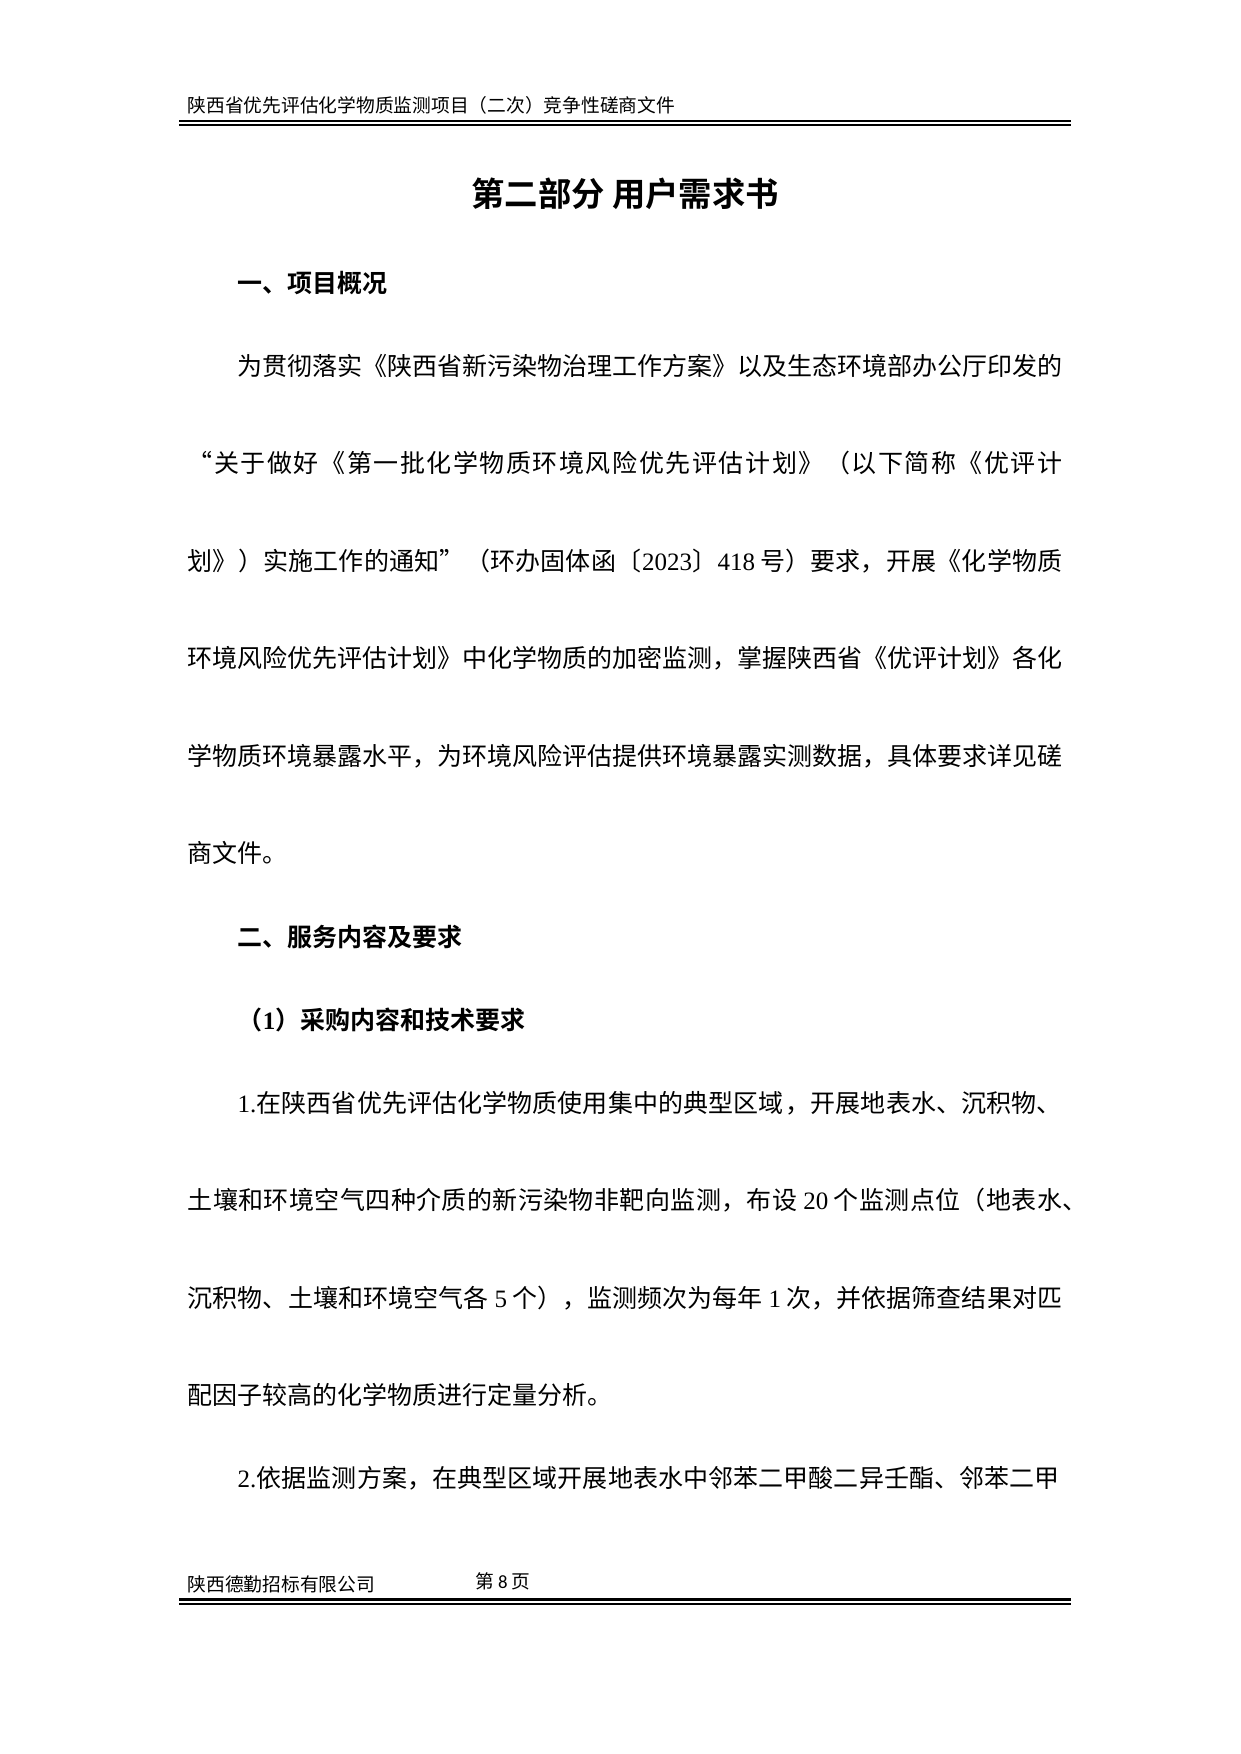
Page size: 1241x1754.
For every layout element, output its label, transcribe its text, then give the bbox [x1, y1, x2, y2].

text （1）采购内容和技术要求 [187, 986, 1062, 1051]
text 为贯彻落实《陕西省新污染物治理工作方案》以及生态环境部办公厅印发的“关于做好《第一批化学物质环境风险优先评估计划》（以下简称《优评计划》）实施工作的通知”（环办固体函〔2023〕418号）要求，开展《化学物质环境风险优先评估计划》中化学物质的加密监测，掌握陕西省《优评计划》各化学物质环境暴露水平，为环境风险评估提供环境暴露实测数据，具体要求详见磋商文件。 [187, 332, 1062, 884]
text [187, 1444, 1062, 1509]
text 第二部分 用户需求书 [187, 160, 1062, 225]
text 一、项目概况 [187, 249, 1062, 314]
text 二、服务内容及要求 [187, 903, 1062, 968]
text 1.在陕西省优先评估化学物质使用集中的典型区域，开展地表水、沉积物、土壤和环境空气四种介质的新污染物非靶向监测，布设20个监测点位（地表水、沉积物、土壤和环境空气各5个），监测频次为每年1次，并依据筛查结果对匹配因子较高的化学物质进行定量分析。 [187, 1069, 1062, 1426]
